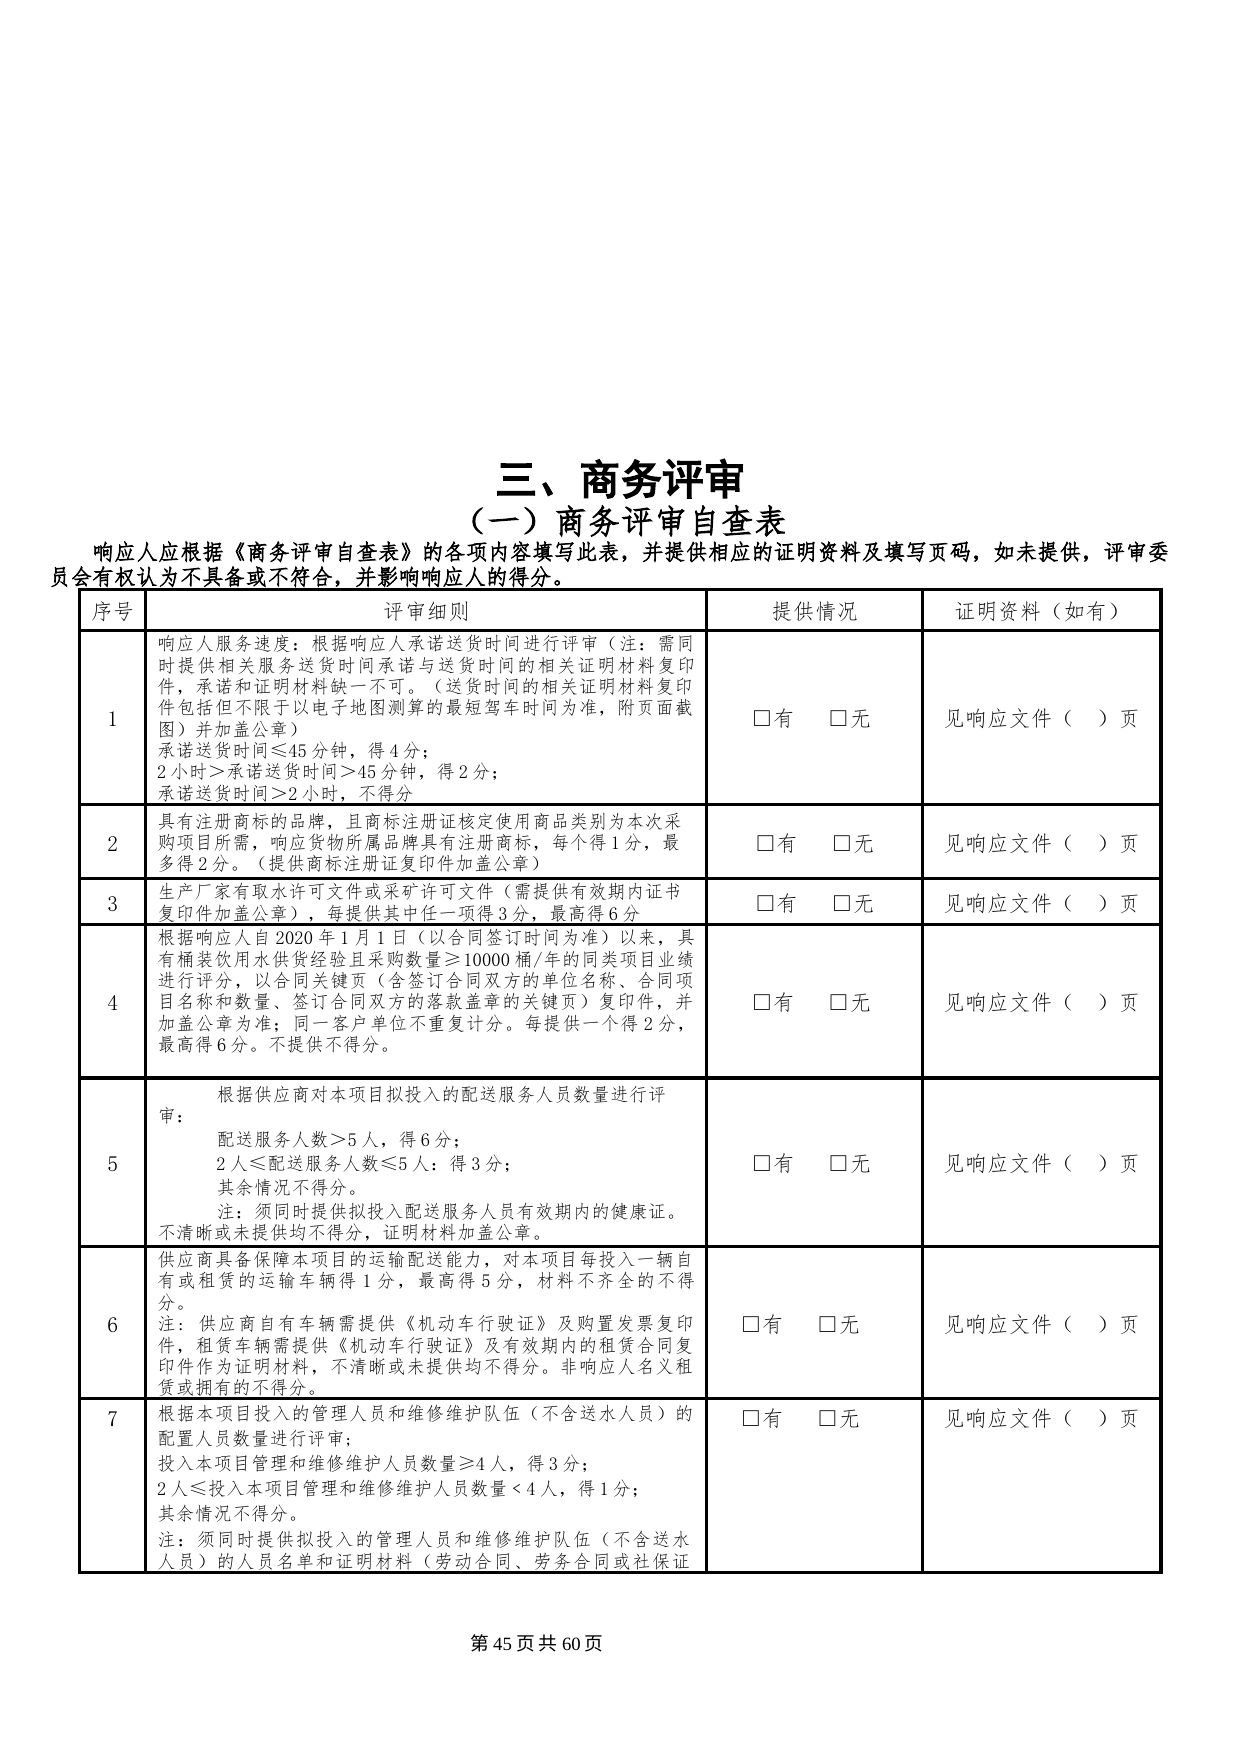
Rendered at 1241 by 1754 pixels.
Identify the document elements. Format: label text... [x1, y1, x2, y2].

table_cell □有 □无 [708, 632, 921, 803]
table_cell □有 □无 [708, 1080, 921, 1245]
list （一）商务评审自查表 [112, 499, 1128, 537]
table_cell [147, 1400, 705, 1571]
table_cell 见响应文件（ ）页 [924, 806, 1159, 877]
table_cell 见响应文件（ ）页 [924, 926, 1159, 1076]
table_cell □有 □无 [708, 880, 921, 923]
table_cell 生产厂家有取水许可文件或采矿许可文件（需提供有效期内证书复印件加盖公章），每提供其中任一项得3分，最高得6分 [147, 880, 705, 923]
table_cell □有 □无 [708, 1400, 921, 1571]
table_cell 见响应文件（ ）页 [924, 1400, 1159, 1571]
table_cell 见响应文件（ ）页 [924, 1248, 1159, 1397]
table_cell □有 □无 [708, 926, 921, 1076]
table_header 证明资料（如有） [924, 591, 1159, 629]
table_cell 4 [81, 926, 144, 1076]
table_header 提供情况 [708, 591, 921, 629]
table_cell □有 □无 [708, 1248, 921, 1397]
table_cell 1 [81, 632, 144, 803]
table_cell 具有注册商标的品牌，且商标注册证核定使用商品类别为本次采购项目所需，响应货物所属品牌具有注册商标，每个得1分，最多得2分。（提供商标注册证复印件加盖公章） [147, 806, 705, 877]
text 三、商务评审 [112, 452, 1128, 499]
text 响应人应根据《商务评审自查表》的各项内容填写此表，并提供相应的证明资料及填写页码，如未提供，评审委员会有权认为不具备或不符合，并影响响应人的得分。 [48, 537, 1169, 587]
table_cell 响应人服务速度：根据响应人承诺送货时间进行评审（注：需同时提供相关服务送货时间承诺与送货时间的相关证明材料复印件，承诺和证明材料缺一不可。（送货时间的相关证明材料复印件包括但不限于以电子地图测算的最短驾车时间为准，附页面截图）并加盖公章） 承诺送货时间≤45分钟，得4分； 2小时＞承诺送货时间＞45分钟，得2分； 承诺送货时间＞2小时，不得分 [147, 632, 705, 803]
table_header 序号 [81, 591, 144, 629]
table_cell 见响应文件（ ）页 [924, 632, 1159, 803]
table_header 评审细则 [147, 591, 705, 629]
table_cell □有 □无 [708, 806, 921, 877]
table_cell 5 [81, 1080, 144, 1245]
table_cell 供应商具备保障本项目的运输配送能力，对本项目每投入一辆自有或租赁的运输车辆得1分，最高得5分，材料不齐全的不得分。 注: 供应商自有车辆需提供《机动车行驶证》及购置发票复印件，租赁车辆需提供《机动车行驶证》及有效期内的租赁合同复印件作为证明材料，不清晰或未提供均不得分。非响应人名义租赁或拥有的不得分。 [147, 1248, 705, 1397]
table_cell 见响应文件（ ）页 [924, 1080, 1159, 1245]
table_cell 2 [81, 806, 144, 877]
table_cell 7 [81, 1400, 144, 1571]
table_cell 根据响应人自2020年1月1日（以合同签订时间为准）以来，具有桶装饮用水供货经验且采购数量≥10000桶/年的同类项目业绩进行评分，以合同关键页（含签订合同双方的单位名称、合同项目名称和数量、签订合同双方的落款盖章的关键页）复印件，并加盖公章为准；同一客户单位不重复计分。每提供一个得2分，最高得6分。不提供不得分。 [147, 926, 705, 1076]
table_cell 根据供应商对本项目拟投入的配送服务人员数量进行评审： 配送服务人数＞5人，得6分； 2人≤配送服务人数≤5人：得3分； 其余情况不得分。 注：须同时提供拟投入配送服务人员有效期内的健康证。不清晰或未提供均不得分，证明材料加盖公章。 [147, 1080, 705, 1245]
table_cell 3 [81, 880, 144, 923]
table_cell 见响应文件（ ）页 [924, 880, 1159, 923]
table_cell 6 [81, 1248, 144, 1397]
